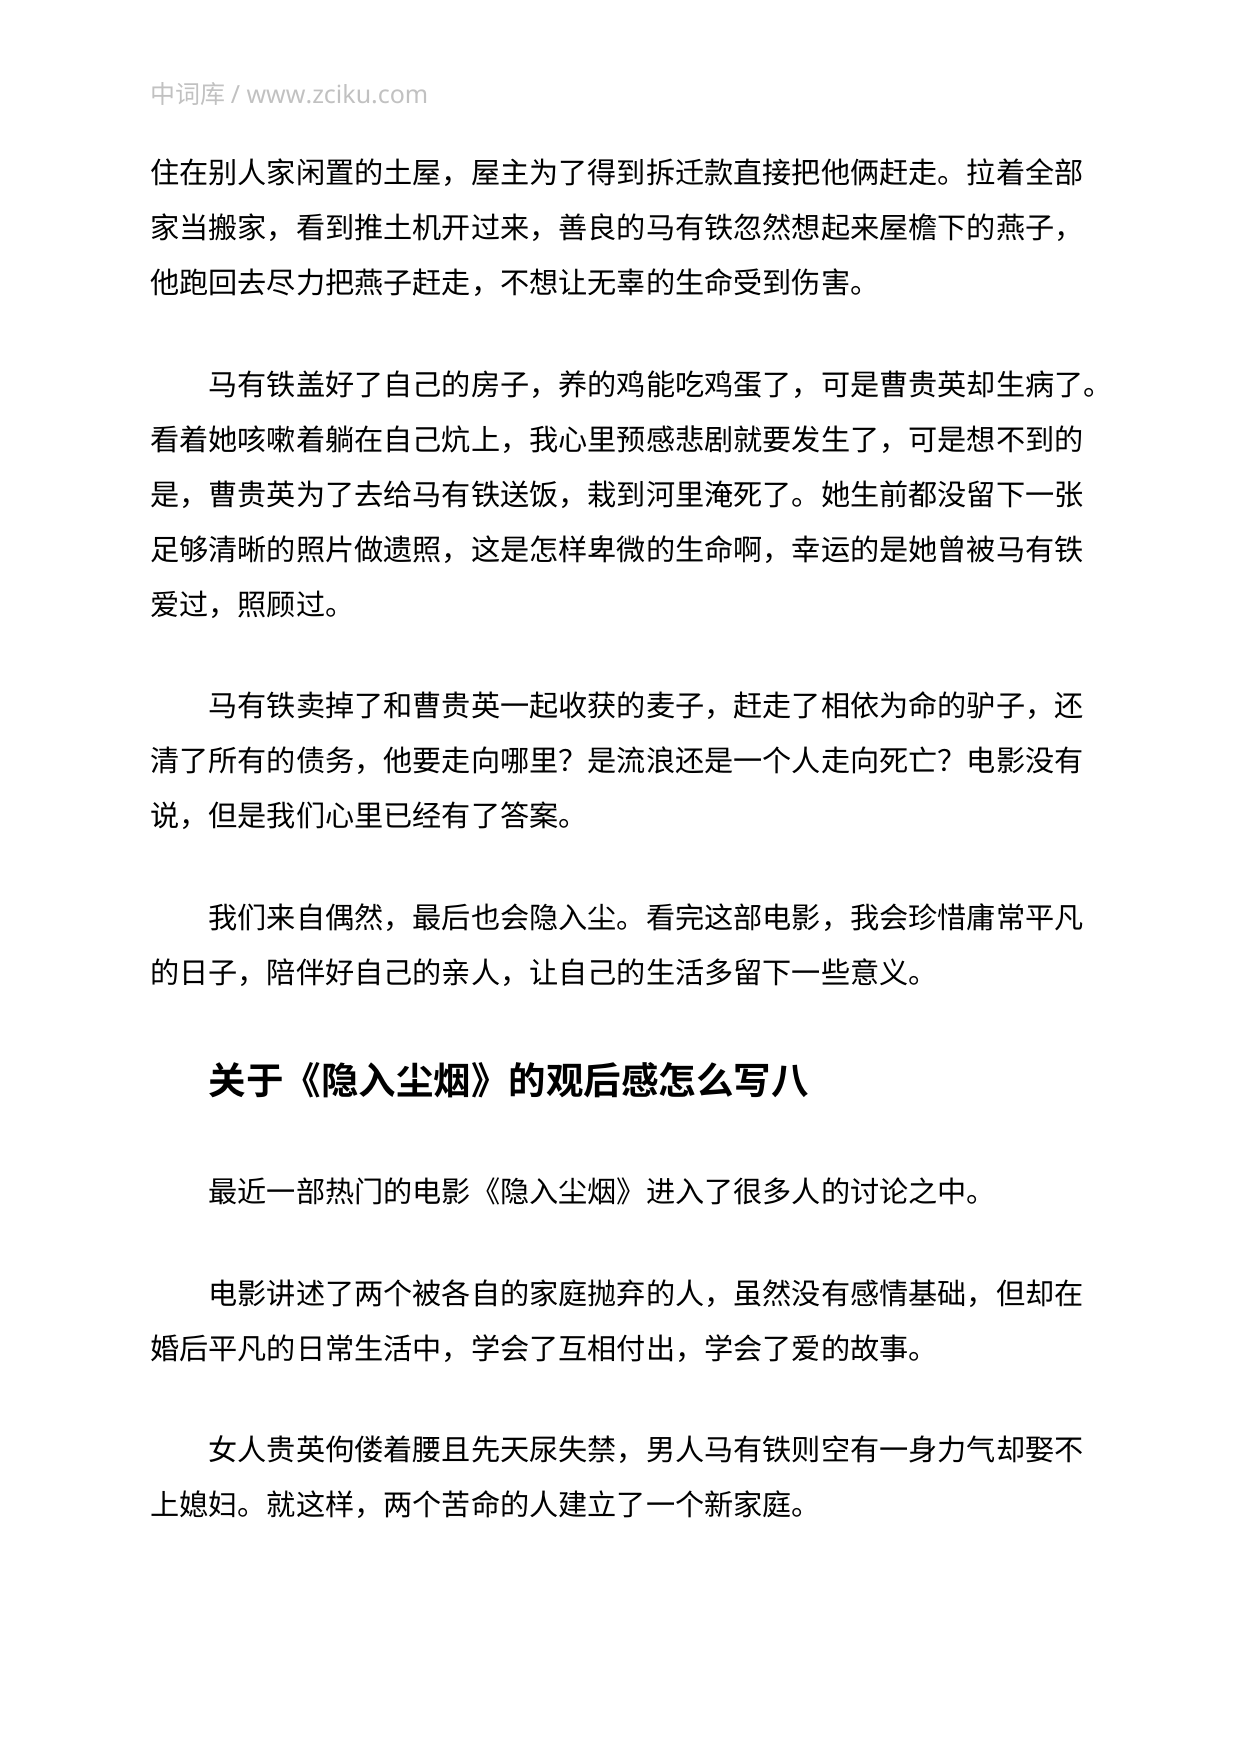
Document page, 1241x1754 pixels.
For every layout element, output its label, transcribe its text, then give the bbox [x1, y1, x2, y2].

text 我们来自偶然，最后也会隐入尘。看完这部电影，我会珍惜庸常平凡的日子，陪伴好自己的亲人，让自己的生活多留下一些意义。 [150, 894, 1090, 992]
text 女人贵英佝偻着腰且先天尿失禁，男人马有铁则空有一身力气却娶不上媳妇。就这样，两个苦命的人建立了一个新家庭。 [150, 1427, 1090, 1524]
text 马有铁盖好了自己的房子，养的鸡能吃鸡蛋了，可是曹贵英却生病了。看着她咳嗽着躺在自己炕上，我心里预感悲剧就要发生了，可是想不到的是，曹贵英为了去给马有铁送饭，栽到河里淹死了。她生前都没留下一张足够清晰的照片做遗照，这是怎样卑微的生命啊，幸运的是她曾被马有铁爱过，照顾过。 [150, 362, 1090, 623]
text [150, 150, 1090, 302]
text 关于《隐入尘烟》的观后感怎么写八 [150, 1051, 1090, 1105]
text 最近一部热门的电影《隐入尘烟》进入了很多人的讨论之中。 [150, 1168, 1090, 1211]
text 马有铁卖掉了和曹贵英一起收获的麦子，赶走了相依为命的驴子，还清了所有的债务，他要走向哪里？是流浪还是一个人走向死亡？电影没有说，但是我们心里已经有了答案。 [150, 683, 1090, 835]
text 电影讲述了两个被各自的家庭抛弃的人，虽然没有感情基础，但却在婚后平凡的日常生活中，学会了互相付出，学会了爱的故事。 [150, 1270, 1090, 1367]
